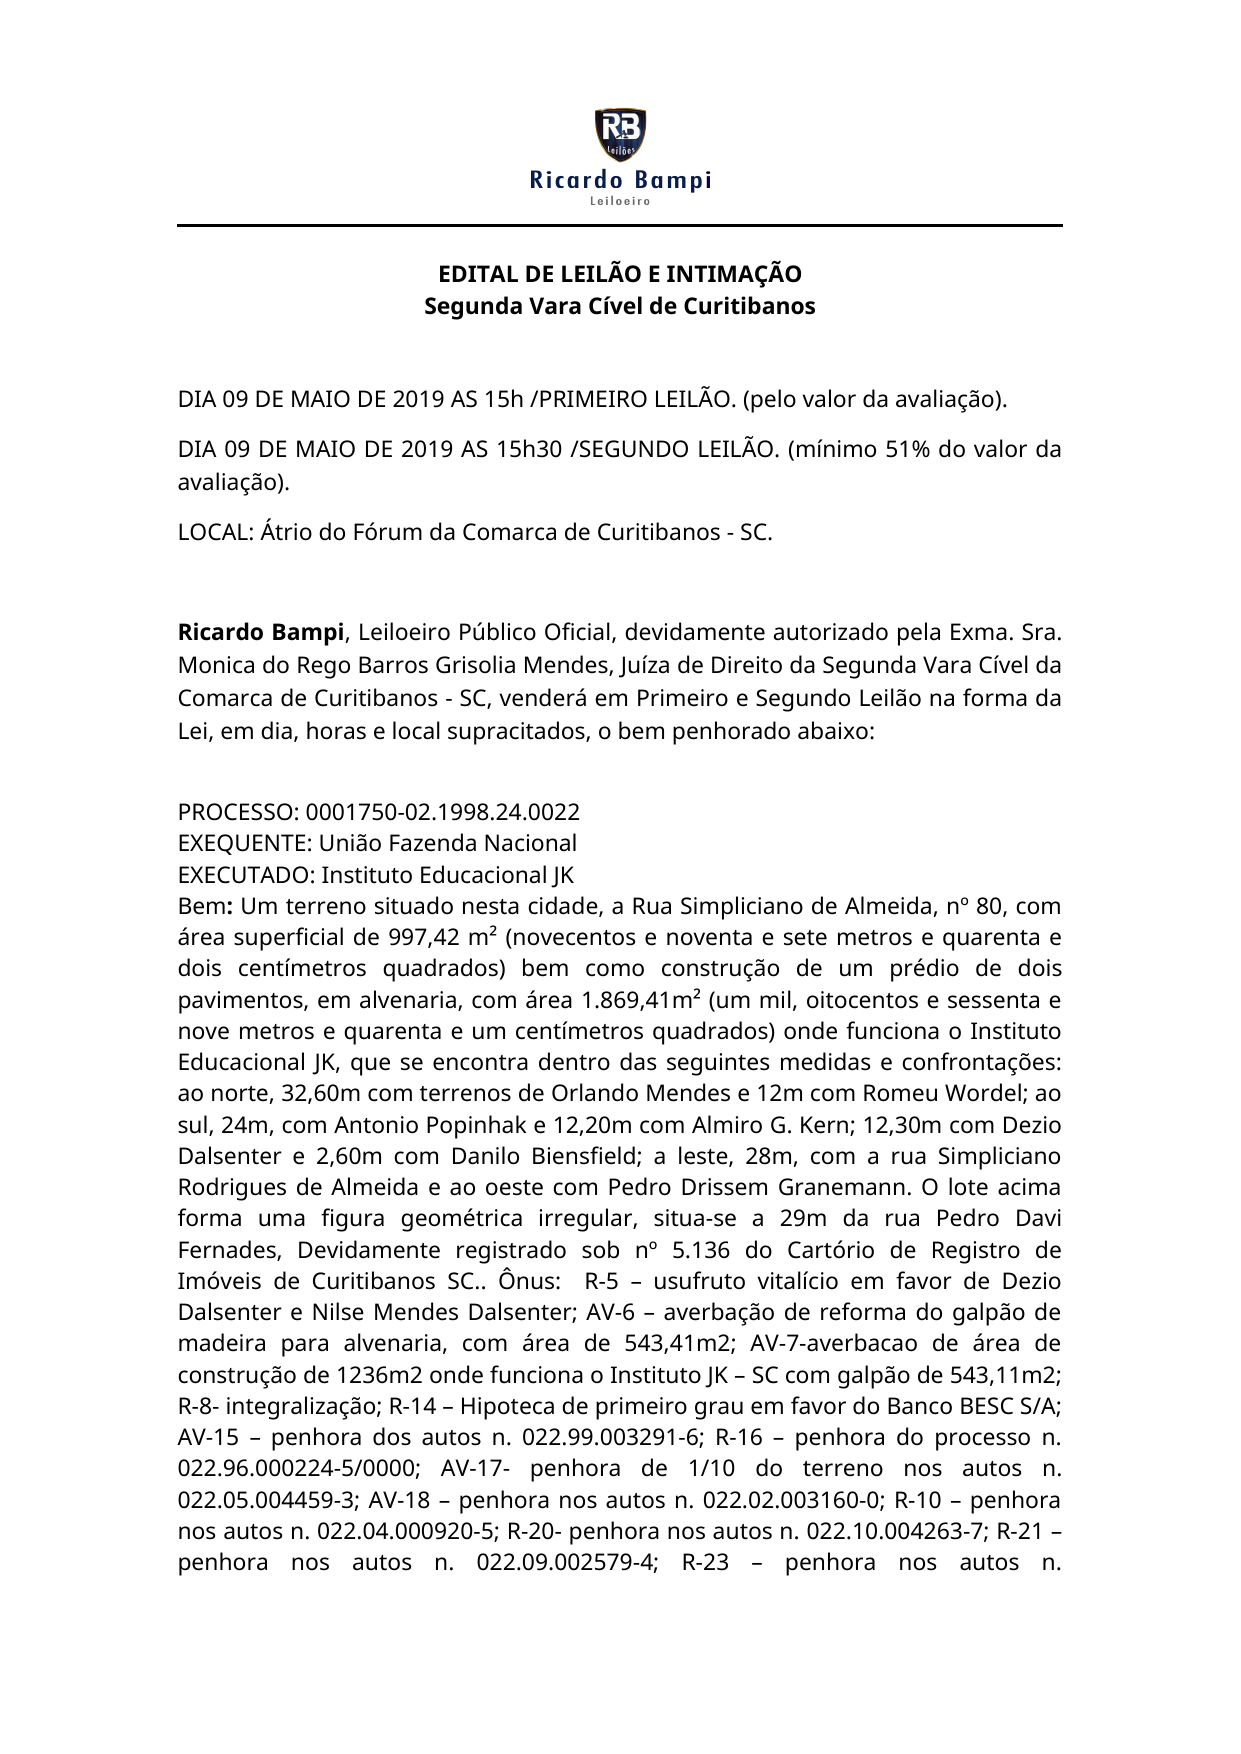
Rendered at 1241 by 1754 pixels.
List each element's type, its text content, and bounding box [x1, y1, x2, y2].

text EXEQUENTE: União Fazenda Nacional [177, 827, 1063, 858]
text DIA 09 DE MAIO DE 2019 AS 15h /PRIMEIRO LEILÃO. (pelo valor da avaliação). [177, 383, 1063, 414]
text LOCAL: Átrio do Fórum da Comarca de Curitibanos - SC. [177, 516, 1063, 547]
text Ricardo Bampi, Leiloeiro Público Oficial, devidamente autorizado pela Exma. Sra. Monica do Rego Barros Grisolia Mendes, Juíza de Direito da Segunda Vara Cível da Comarca de Curitibanos - SC, venderá em Primeiro e Segundo Leilão na forma da Lei, em dia, horas e local supracitados, o bem penhorado abaixo: [177, 616, 1063, 746]
text PROCESSO: 0001750-02.1998.24.0022 [177, 796, 1063, 827]
text DIA 09 DE MAIO DE 2019 AS 15h30 /SEGUNDO LEILÃO. (mínimo 51% do valor da avaliação). [177, 433, 1063, 497]
text EXECUTADO: Instituto Educacional JK [177, 858, 1063, 890]
text EDITAL DE LEILÃO E INTIMAÇÃO [177, 258, 1063, 289]
picture [510, 73, 730, 222]
text Segunda Vara Cível de Curitibanos [177, 289, 1063, 321]
